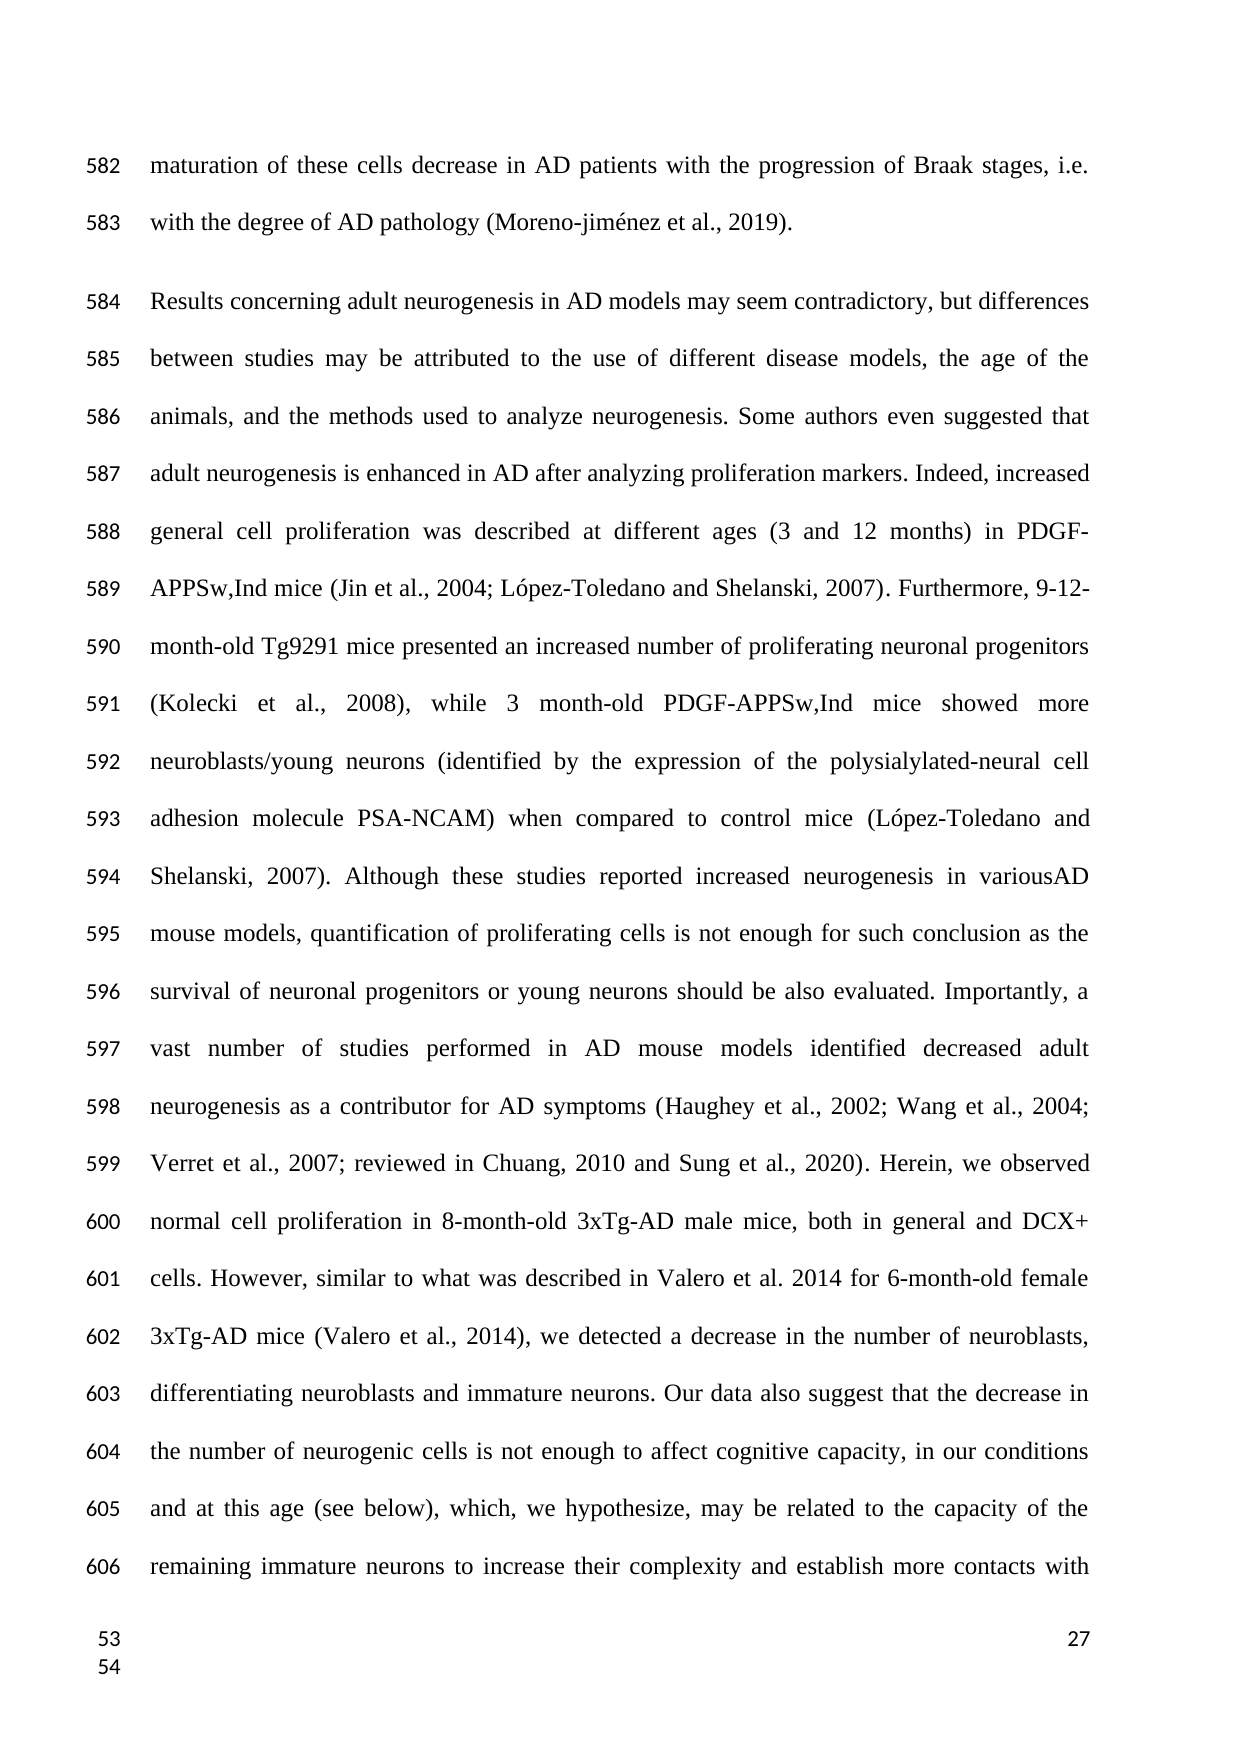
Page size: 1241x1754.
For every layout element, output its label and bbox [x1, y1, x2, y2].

text [150, 150, 1090, 236]
text [150, 286, 1090, 1579]
